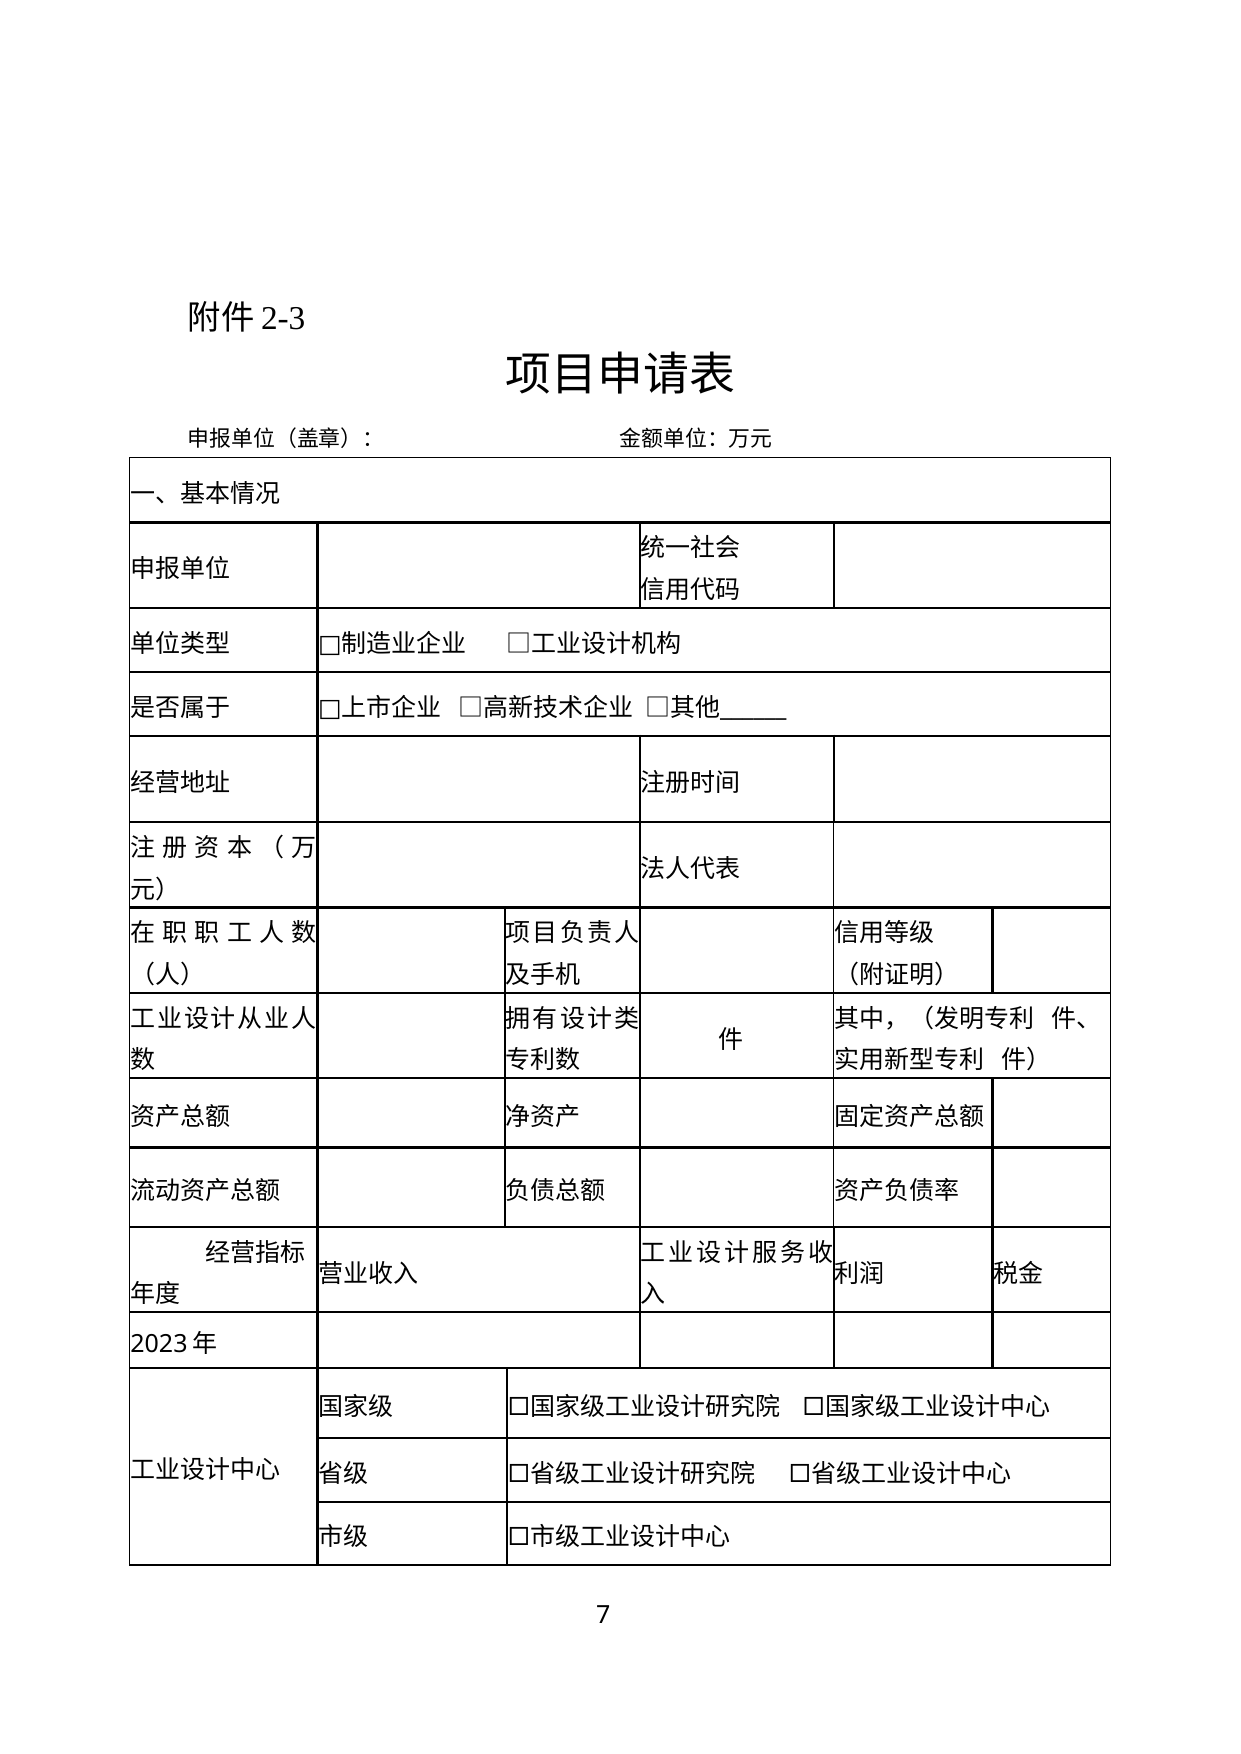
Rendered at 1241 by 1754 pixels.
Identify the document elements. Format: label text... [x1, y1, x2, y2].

text 附件2-3 [187, 286, 1053, 340]
table_cell [835, 524, 1110, 607]
table_cell [994, 1079, 1110, 1146]
table_cell 法人代表 [641, 823, 833, 906]
table_cell 固定资产总额 [834, 1079, 991, 1146]
table_cell 信用等级 （附证明） [834, 909, 991, 992]
table_cell 申报单位 [130, 524, 316, 607]
table_cell 市级 [319, 1503, 506, 1563]
table_cell 工业设计中心 [130, 1369, 316, 1563]
table_cell □制造业企业 □工业设计机构 [319, 609, 1110, 671]
table_cell [319, 737, 639, 821]
table_cell [319, 994, 504, 1077]
table_cell [319, 1313, 639, 1367]
table_cell 营业收入 [319, 1228, 639, 1311]
table_header 一、基本情况 [130, 458, 1110, 521]
table_cell [319, 524, 639, 607]
table_cell 资产负债率 [834, 1149, 991, 1226]
table_cell 统一社会 信用代码 [641, 524, 833, 607]
text 项目申请表 [187, 340, 1053, 403]
table_cell [319, 1149, 504, 1226]
table_cell 是否属于 [130, 673, 316, 734]
table_cell [319, 909, 504, 992]
table_cell 其中，（发明专利 件、 实用新型专利 件） [834, 994, 1110, 1077]
table_cell 件 [641, 994, 833, 1077]
table_cell [319, 823, 639, 906]
table_cell 单位类型 [130, 609, 316, 671]
text 申报单位（盖章）： 金额单位：万元 [187, 403, 1053, 457]
table_cell 负债总额 [506, 1149, 639, 1226]
table_cell 市级工业设计中心 [508, 1503, 1110, 1563]
table_cell 经营地址 [130, 737, 316, 821]
table_cell [835, 737, 1110, 821]
table_cell 流动资产总额 [130, 1149, 316, 1226]
table_cell [641, 1313, 833, 1367]
table_cell 2023年 [130, 1313, 316, 1367]
table_cell 国家级 [319, 1369, 506, 1437]
table_cell [994, 1149, 1110, 1226]
table_cell [319, 1079, 504, 1146]
table_cell 利润 [835, 1228, 991, 1311]
table_cell 税金 [994, 1228, 1110, 1311]
table_cell 注册时间 [641, 737, 833, 821]
table_cell 省级工业设计研究院 省级工业设计中心 [508, 1439, 1110, 1501]
table_cell 资产总额 [130, 1079, 316, 1146]
table_cell 省级 [319, 1439, 506, 1501]
table_cell 在职职工人数（人） [130, 909, 316, 992]
table_cell 注册资本（万元） [130, 823, 316, 906]
table_cell 工业设计从业人数 [130, 994, 316, 1077]
table_cell [994, 1313, 1110, 1367]
table_cell 净资产 [506, 1079, 639, 1146]
table_cell 国家级工业设计研究院 国家级工业设计中心 [508, 1369, 1110, 1437]
table_cell [641, 1149, 833, 1226]
table_cell [835, 1313, 991, 1367]
table_cell □上市企业 □高新技术企业 □其他______ [319, 673, 1110, 734]
table_cell [994, 909, 1110, 992]
table_cell [834, 823, 1110, 906]
table_cell 工业设计服务收入 [641, 1228, 833, 1311]
table_cell [641, 909, 833, 992]
table_cell 项目负责人及手机 [506, 909, 639, 992]
table_cell [641, 1079, 833, 1146]
table_cell 经营指标 年度 [130, 1228, 316, 1311]
table_cell 拥有设计类专利数 [506, 994, 639, 1077]
